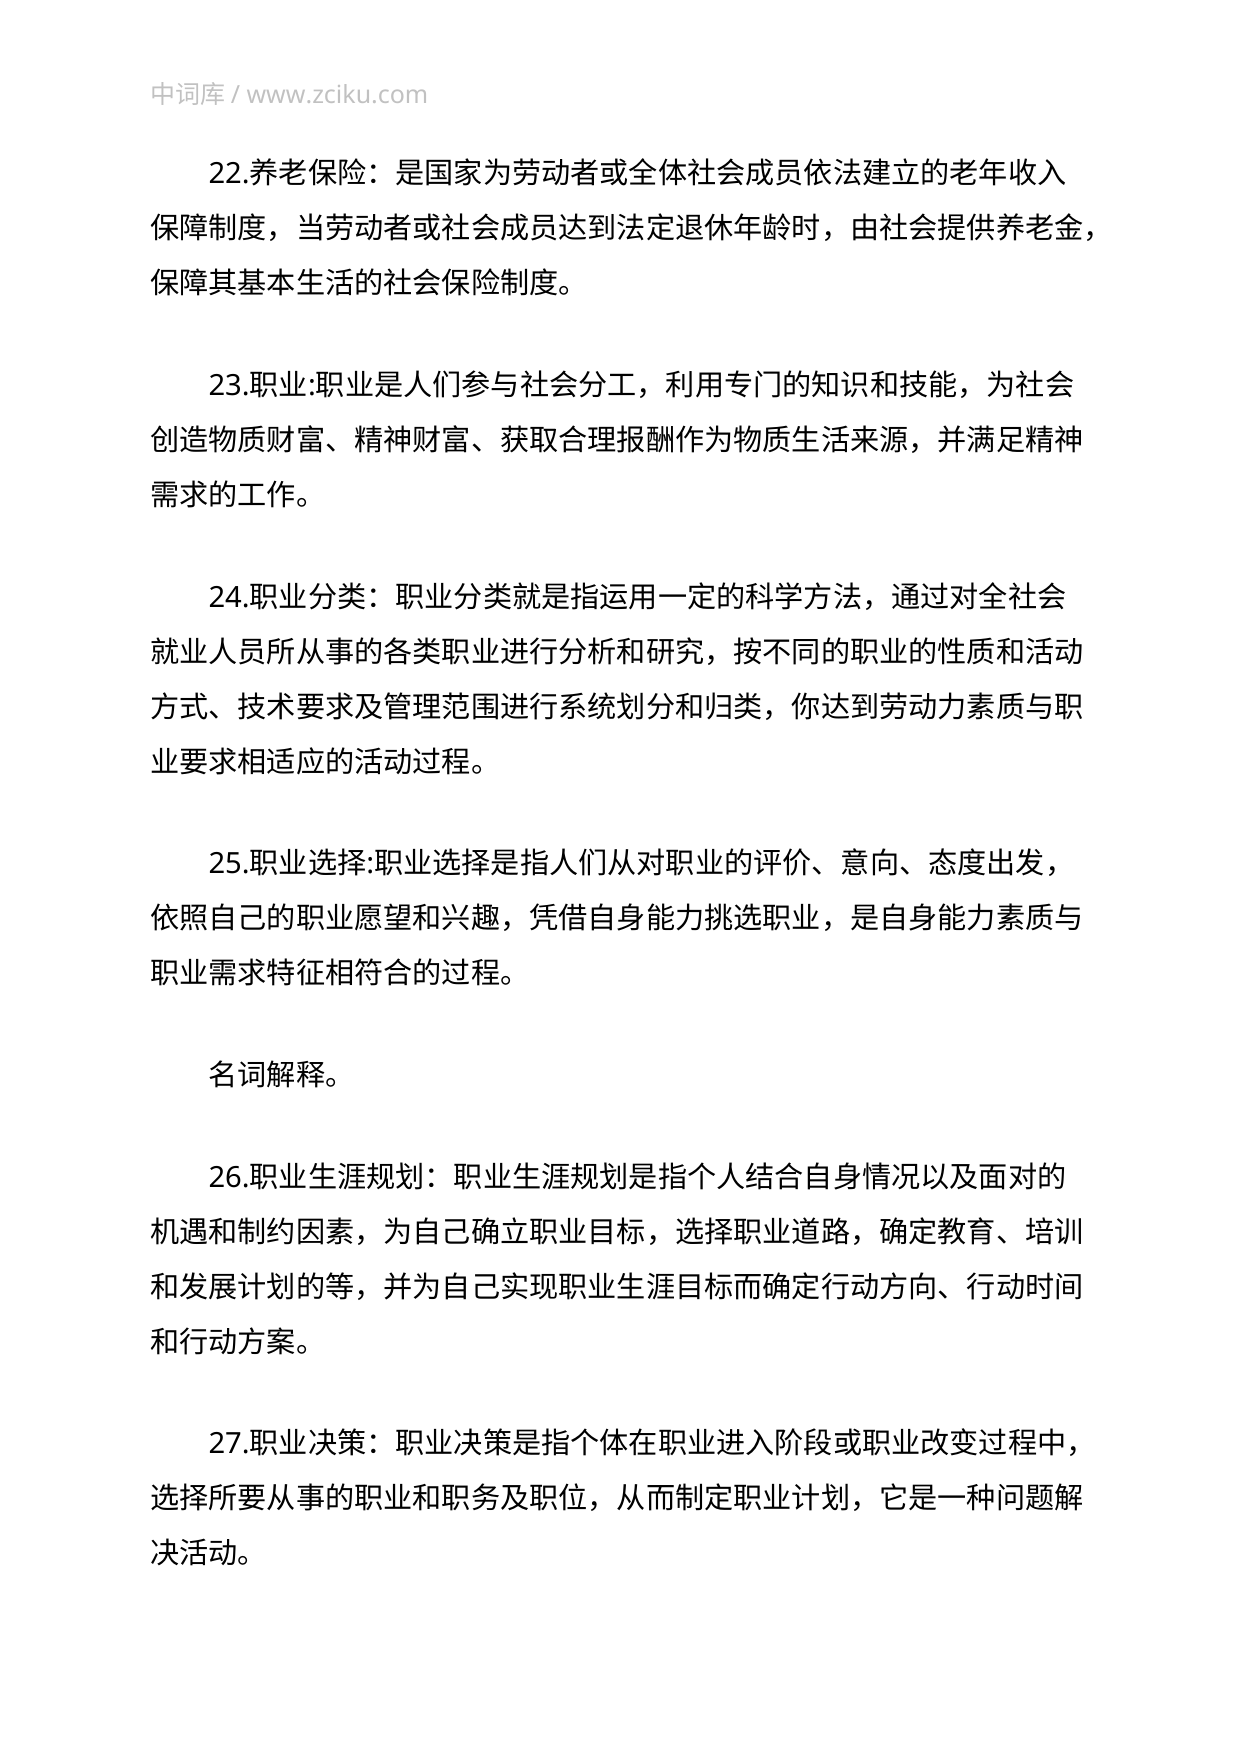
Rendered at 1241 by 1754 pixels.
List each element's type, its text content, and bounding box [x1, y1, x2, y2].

text 24.职业分类：职业分类就是指运用一定的科学方法，通过对全社会就业人员所从事的各类职业进行分析和研究，按不同的职业的性质和活动方式、技术要求及管理范围进行系统划分和归类，你达到劳动力素质与职业要求相适应的活动过程。 [150, 573, 1090, 780]
text 25.职业选择:职业选择是指人们从对职业的评价、意向、态度出发，依照自己的职业愿望和兴趣，凭借自身能力挑选职业，是自身能力素质与职业需求特征相符合的过程。 [150, 840, 1090, 992]
text 23.职业:职业是人们参与社会分工，利用专门的知识和技能，为社会创造物质财富、精神财富、获取合理报酬作为物质生活来源，并满足精神需求的工作。 [150, 362, 1090, 514]
text 名词解释。 [150, 1052, 1090, 1094]
text 26.职业生涯规划：职业生涯规划是指个人结合自身情况以及面对的机遇和制约因素，为自己确立职业目标，选择职业道路，确定教育、培训和发展计划的等，并为自己实现职业生涯目标而确定行动方向、行动时间和行动方案。 [150, 1153, 1090, 1360]
text 27.职业决策：职业决策是指个体在职业进入阶段或职业改变过程中，选择所要从事的职业和职务及职位，从而制定职业计划，它是一种问题解决活动。 [150, 1420, 1090, 1572]
text 22.养老保险：是国家为劳动者或全体社会成员依法建立的老年收入保障制度，当劳动者或社会成员达到法定退休年龄时，由社会提供养老金，保障其基本生活的社会保险制度。 [150, 150, 1090, 302]
